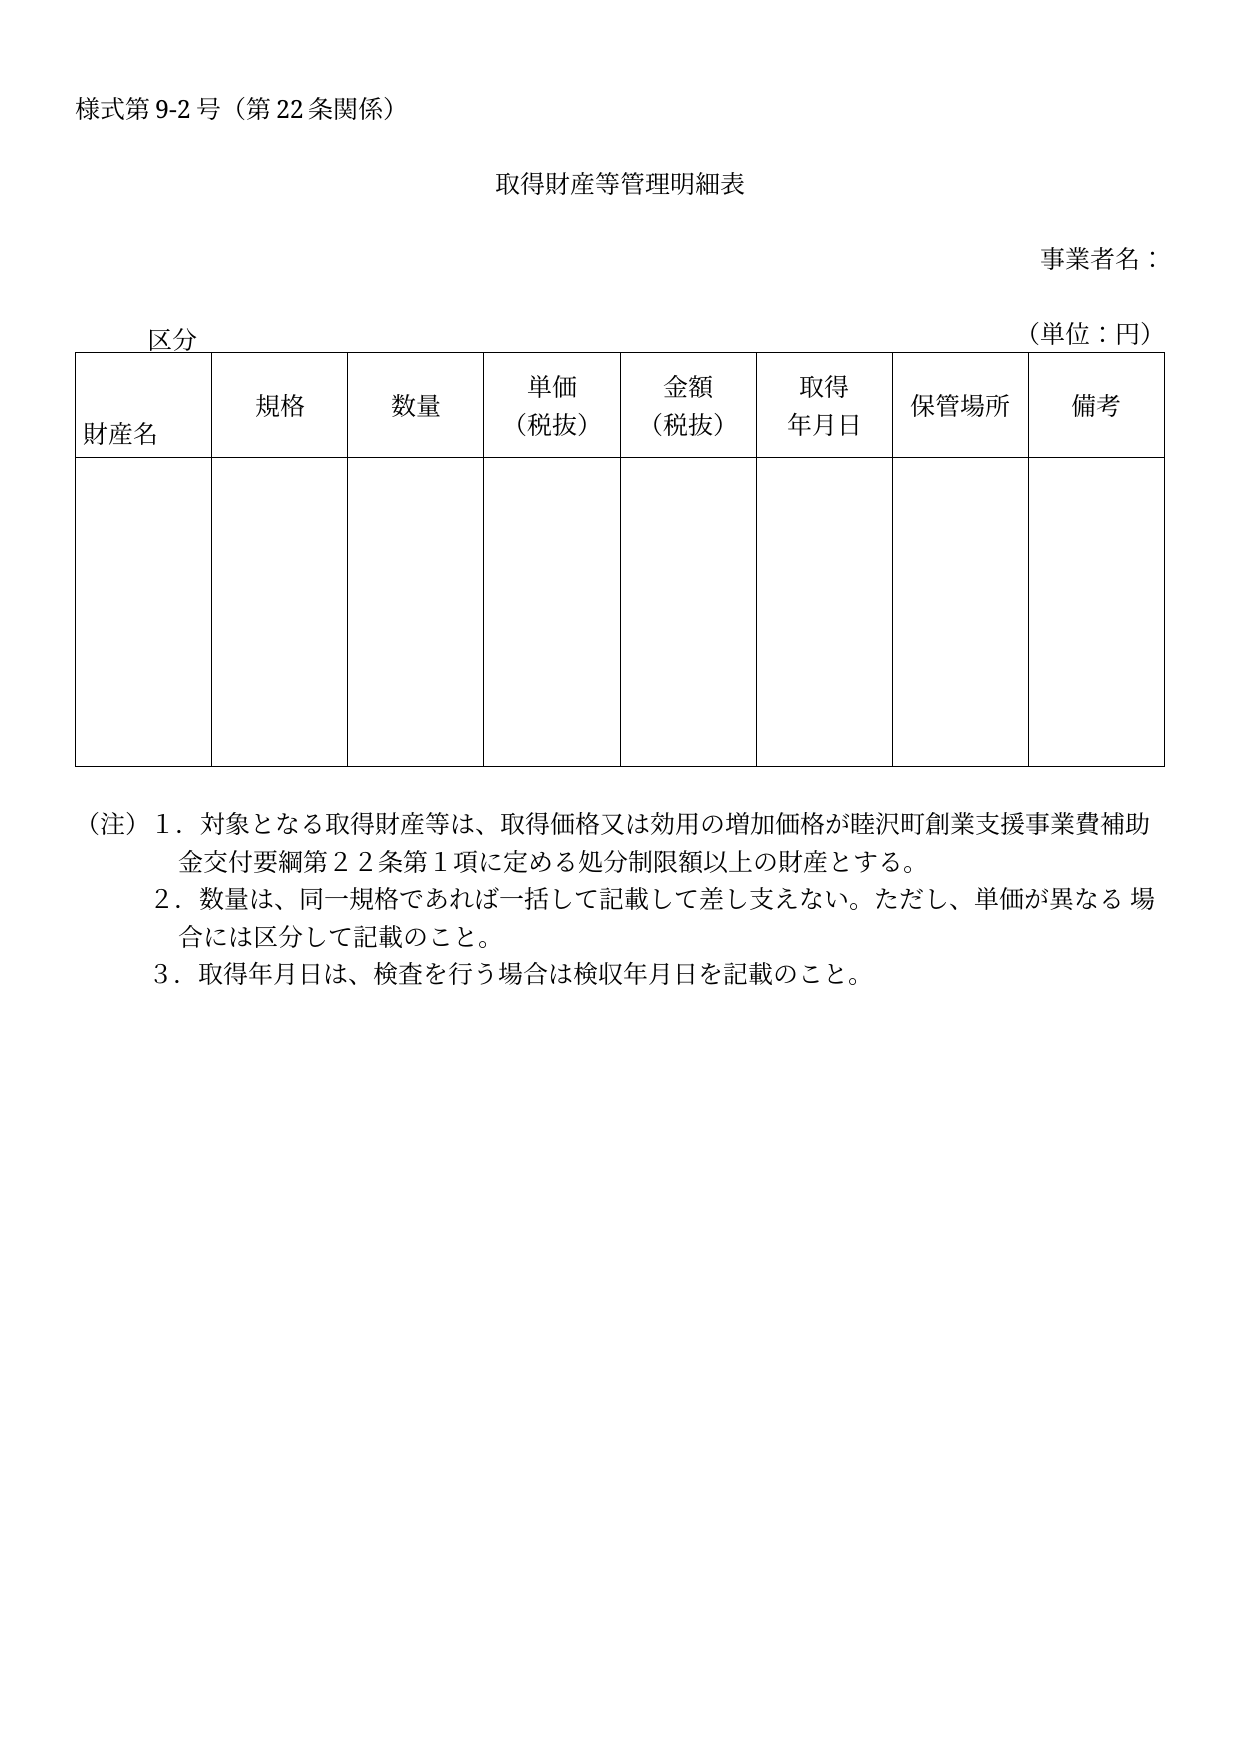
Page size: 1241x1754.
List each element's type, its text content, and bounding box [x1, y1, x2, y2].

table_header 単価 （税抜） [484, 353, 620, 457]
table_cell [893, 458, 1028, 766]
table_header [76, 353, 211, 457]
text ２．数量は、同一規格であれば一括して記載して差し支えない。ただし、単価が異なる 場合には区分して記載のこと。 [149, 879, 1165, 954]
table_cell [484, 458, 620, 766]
text ３．取得年月日は、検査を行う場合は検収年月日を記載のこと。 [75, 954, 1165, 992]
table_header 金額 （税抜） [621, 353, 756, 457]
table_cell [348, 458, 483, 766]
table_cell [212, 458, 347, 766]
table_cell [621, 458, 756, 766]
text 事業者名： [75, 239, 1165, 277]
table_header 取得 年月日 [757, 353, 892, 457]
text 様式第9-2号（第22条関係） [75, 89, 1165, 127]
table_cell [76, 458, 211, 766]
text 取得財産等管理明細表 [75, 164, 1165, 202]
table_header 規格 [212, 353, 347, 457]
table_cell [757, 458, 892, 766]
table_header 備考 [1029, 353, 1164, 457]
table_header 数量 [348, 353, 483, 457]
text （単位：円） [75, 314, 1165, 352]
text （注）１．対象となる取得財産等は、取得価格又は効用の増加価格が睦沢町創業支援事業費補助金交付要綱第２２条第１項に定める処分制限額以上の財産とする。 [75, 804, 1165, 879]
table_header 保管場所 [893, 353, 1028, 457]
table_cell [1029, 458, 1164, 766]
